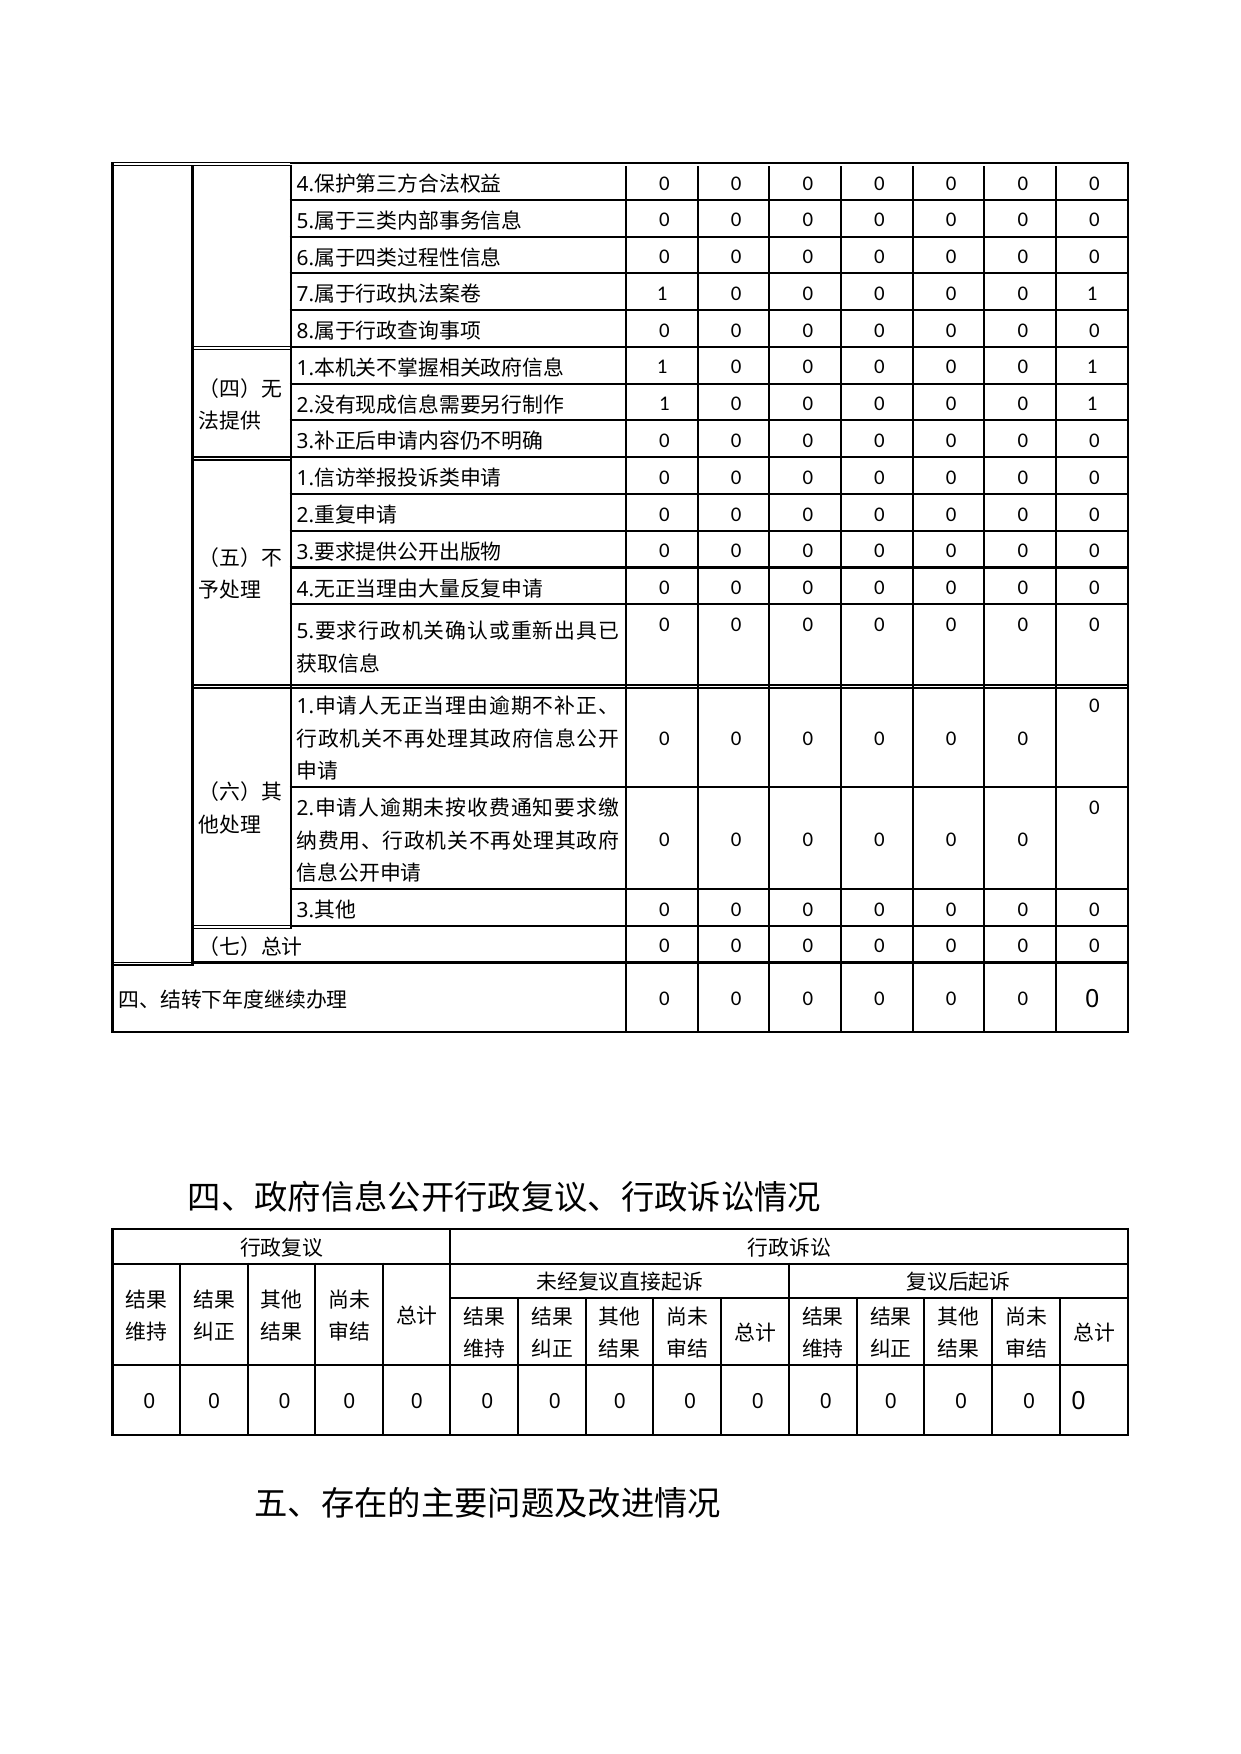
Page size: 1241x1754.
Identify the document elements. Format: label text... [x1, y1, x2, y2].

table_cell 0 [384, 1366, 449, 1434]
table_cell 0 [699, 532, 768, 566]
table_cell 0 [770, 201, 840, 236]
table_cell 结果 维持 [790, 1299, 856, 1364]
table_cell 0 [654, 1366, 720, 1434]
table_cell 0 [1057, 964, 1127, 1031]
table_cell （四）无法提供 [194, 350, 290, 456]
table_cell 结果 维持 [451, 1299, 517, 1364]
table_cell 0 [627, 569, 697, 603]
table_cell 0 [627, 964, 697, 1031]
table_cell 0 [1057, 201, 1127, 236]
table_cell 0 [699, 274, 768, 309]
table_cell 0 [1061, 1366, 1127, 1434]
table_cell 0 [699, 348, 768, 383]
table_cell 0 [770, 311, 840, 346]
table_cell 0 [1057, 238, 1127, 272]
table_cell 0 [1057, 605, 1127, 684]
table_cell 0 [985, 788, 1055, 888]
table_cell 1 [1057, 274, 1127, 309]
table_cell 3.补正后申请内容仍不明确 [292, 421, 625, 456]
table_cell 0 [985, 532, 1055, 566]
table_cell 5.要求行政机关确认或重新出具已获取信息 [292, 605, 625, 684]
table_cell 0 [985, 348, 1055, 383]
table_cell 0 [842, 458, 912, 493]
table_cell 未经复议直接起诉 [451, 1265, 788, 1297]
table_cell 0 [770, 385, 840, 419]
table_cell 0 [985, 238, 1055, 272]
table_cell 0 [914, 311, 983, 346]
table_cell 0 [1056, 164, 1127, 199]
table_cell 1 [1057, 385, 1127, 419]
table_cell 0 [770, 348, 840, 383]
table_cell 总计 [722, 1299, 788, 1364]
table_cell 0 [699, 689, 768, 786]
table_cell 0 [519, 1366, 585, 1434]
table_cell 0 [181, 1366, 247, 1434]
table_cell 尚未 审结 [993, 1299, 1059, 1364]
table_cell 2.重复申请 [292, 495, 625, 530]
table_cell 0 [770, 569, 840, 603]
table_cell 0 [699, 569, 768, 603]
table_cell 1.本机关不掌握相关政府信息 [292, 348, 625, 383]
table_header 行政复议 [114, 1230, 449, 1262]
table_cell 0 [914, 605, 983, 684]
table_cell 0 [842, 421, 912, 456]
table_cell 0 [842, 385, 912, 419]
table_cell 0 [770, 421, 840, 456]
table_cell 0 [985, 495, 1055, 530]
table_cell 3.其他 [292, 890, 625, 925]
table_cell 0 [722, 1366, 788, 1434]
table_cell 0 [914, 274, 983, 309]
table_cell 0 [914, 532, 983, 566]
table_cell 0 [627, 421, 697, 456]
table_header 行政诉讼 [451, 1230, 1127, 1262]
table_cell 0 [985, 385, 1055, 419]
table_cell 0 [914, 385, 983, 419]
table_cell 0 [699, 605, 768, 684]
table_cell 0 [627, 495, 697, 530]
table_cell 0 [985, 458, 1055, 493]
table_cell 0 [914, 238, 983, 272]
table_cell 0 [1057, 890, 1127, 925]
table_cell 0 [914, 890, 983, 925]
table_cell 0 [451, 1366, 517, 1434]
table_cell 0 [1057, 421, 1127, 456]
table_cell 0 [913, 164, 984, 199]
table_cell 0 [1057, 311, 1127, 346]
table_cell 0 [770, 605, 840, 684]
table_cell 0 [914, 458, 983, 493]
table_cell 0 [842, 311, 912, 346]
table_cell 0 [770, 532, 840, 566]
table_cell 0 [770, 890, 840, 925]
table_cell 0 [699, 311, 768, 346]
table_cell 2.申请人逾期未按收费通知要求缴纳费用、行政机关不再处理其政府信息公开申请 [292, 788, 625, 888]
table_cell 0 [770, 495, 840, 530]
table_cell 0 [699, 458, 768, 493]
table_cell 0 [858, 1366, 923, 1434]
table_cell 0 [985, 689, 1055, 786]
table_cell 0 [770, 238, 840, 272]
table_cell 0 [770, 927, 840, 961]
table_cell 0 [770, 964, 840, 1031]
table_cell 1.信访举报投诉类申请 [292, 458, 625, 493]
table_cell 0 [985, 927, 1055, 961]
table_cell 0 [770, 689, 840, 786]
table_cell 0 [699, 421, 768, 456]
table_cell 0 [627, 238, 697, 272]
table_cell 0 [985, 569, 1055, 603]
table_cell 0 [699, 201, 768, 236]
table_cell 0 [993, 1366, 1059, 1434]
table_cell 总计 [384, 1265, 449, 1364]
table_cell 0 [627, 689, 697, 786]
table_cell 0 [914, 689, 983, 786]
table_cell 4.保护第三方合法权益 [291, 164, 626, 199]
table_cell 0 [790, 1366, 856, 1434]
table_cell 1.申请人无正当理由逾期不补正、行政机关不再处理其政府信息公开申请 [292, 689, 625, 786]
table_cell 0 [627, 927, 697, 961]
table_cell （五）不予处理 [194, 461, 290, 684]
table_cell 0 [842, 927, 912, 961]
table_cell 0 [627, 605, 697, 684]
table_cell 3.要求提供公开出版物 [292, 532, 625, 566]
table_cell 0 [985, 421, 1055, 456]
table_cell 0 [1057, 569, 1127, 603]
table_cell 0 [627, 458, 697, 493]
table_cell 0 [914, 569, 983, 603]
table_cell 其他 结果 [587, 1299, 652, 1364]
table_cell 0 [770, 788, 840, 888]
table_cell 0 [249, 1366, 314, 1434]
table_cell 0 [914, 348, 983, 383]
table_cell 0 [914, 964, 983, 1031]
table_cell 0 [842, 238, 912, 272]
table_cell （六）其他处理 [194, 689, 290, 925]
table_cell 0 [699, 788, 768, 888]
table_cell 结果 纠正 [858, 1299, 923, 1364]
table_cell 0 [699, 890, 768, 925]
table_cell 7.属于行政执法案卷 [292, 274, 625, 309]
table_cell 8.属于行政查询事项 [292, 311, 625, 346]
table_cell 0 [1057, 458, 1127, 493]
table_cell 0 [316, 1366, 382, 1434]
table_cell 2.没有现成信息需要另行制作 [292, 385, 625, 419]
table_cell 0 [626, 164, 698, 199]
table_cell 0 [985, 890, 1055, 925]
table_cell 0 [699, 964, 768, 1031]
table_cell 0 [914, 495, 983, 530]
table_cell 0 [841, 164, 913, 199]
table_cell 0 [914, 201, 983, 236]
table_cell 0 [842, 890, 912, 925]
table_cell 0 [770, 458, 840, 493]
table_cell 0 [627, 890, 697, 925]
table_cell 1 [1057, 348, 1127, 383]
table_cell 0 [699, 238, 768, 272]
table_cell 0 [985, 311, 1055, 346]
table_cell 1 [627, 348, 697, 383]
table_cell 其他 结果 [249, 1265, 314, 1364]
table_cell 0 [842, 605, 912, 684]
table_cell 5.属于三类内部事务信息 [292, 201, 625, 236]
table_cell 结果维持 [114, 1265, 179, 1364]
table_cell 0 [699, 495, 768, 530]
table_cell 0 [984, 164, 1056, 199]
table_cell 0 [985, 201, 1055, 236]
table_cell 0 [842, 201, 912, 236]
table_cell 0 [1057, 532, 1127, 566]
table_cell 0 [914, 788, 983, 888]
table_cell 4.无正当理由大量反复申请 [292, 569, 625, 603]
table_cell 复议后起诉 [790, 1265, 1127, 1297]
table_cell 1 [627, 274, 697, 309]
table_cell 0 [985, 274, 1055, 309]
table_cell 0 [627, 201, 697, 236]
table_cell 0 [842, 569, 912, 603]
table_cell 0 [842, 964, 912, 1031]
table_cell 总计 [1061, 1299, 1127, 1364]
table_cell 0 [1057, 927, 1127, 961]
table_cell 0 [842, 689, 912, 786]
table_cell 0 [842, 495, 912, 530]
table_cell 6.属于四类过程性信息 [292, 238, 625, 272]
table_cell 0 [114, 1366, 179, 1434]
table_cell 0 [699, 927, 768, 961]
table_cell 0 [842, 532, 912, 566]
table_cell 0 [985, 605, 1055, 684]
table_cell 0 [1057, 689, 1127, 786]
table_cell 0 [1057, 788, 1127, 888]
table_cell 尚未 审结 [654, 1299, 720, 1364]
table_cell 尚未 审结 [316, 1265, 382, 1364]
table_cell 0 [627, 311, 697, 346]
table_cell 0 [699, 385, 768, 419]
table_cell 0 [914, 927, 983, 961]
table_cell （七）总计 [194, 927, 625, 961]
table_cell 0 [842, 788, 912, 888]
table_cell 结果 纠正 [181, 1265, 247, 1364]
table_cell 0 [985, 964, 1055, 1031]
table_cell 0 [627, 788, 697, 888]
table_cell 0 [914, 421, 983, 456]
table_cell 0 [842, 274, 912, 309]
table_cell 0 [698, 164, 769, 199]
table_cell 0 [1057, 495, 1127, 530]
table_cell 结果 纠正 [519, 1299, 585, 1364]
table_cell 其他 结果 [925, 1299, 991, 1364]
table_cell 0 [770, 274, 840, 309]
table_cell 0 [627, 532, 697, 566]
table_cell 0 [769, 164, 841, 199]
table_cell 0 [842, 348, 912, 383]
list 五、存在的主要问题及改进情况 [187, 1469, 1053, 1534]
table_cell 四、结转下年度继续办理 [114, 964, 625, 1031]
table_cell 0 [925, 1366, 991, 1434]
table_cell 0 [587, 1366, 652, 1434]
table_cell 1 [627, 385, 697, 419]
list 四、政府信息公开行政复议、行政诉讼情况 [187, 1163, 1053, 1228]
